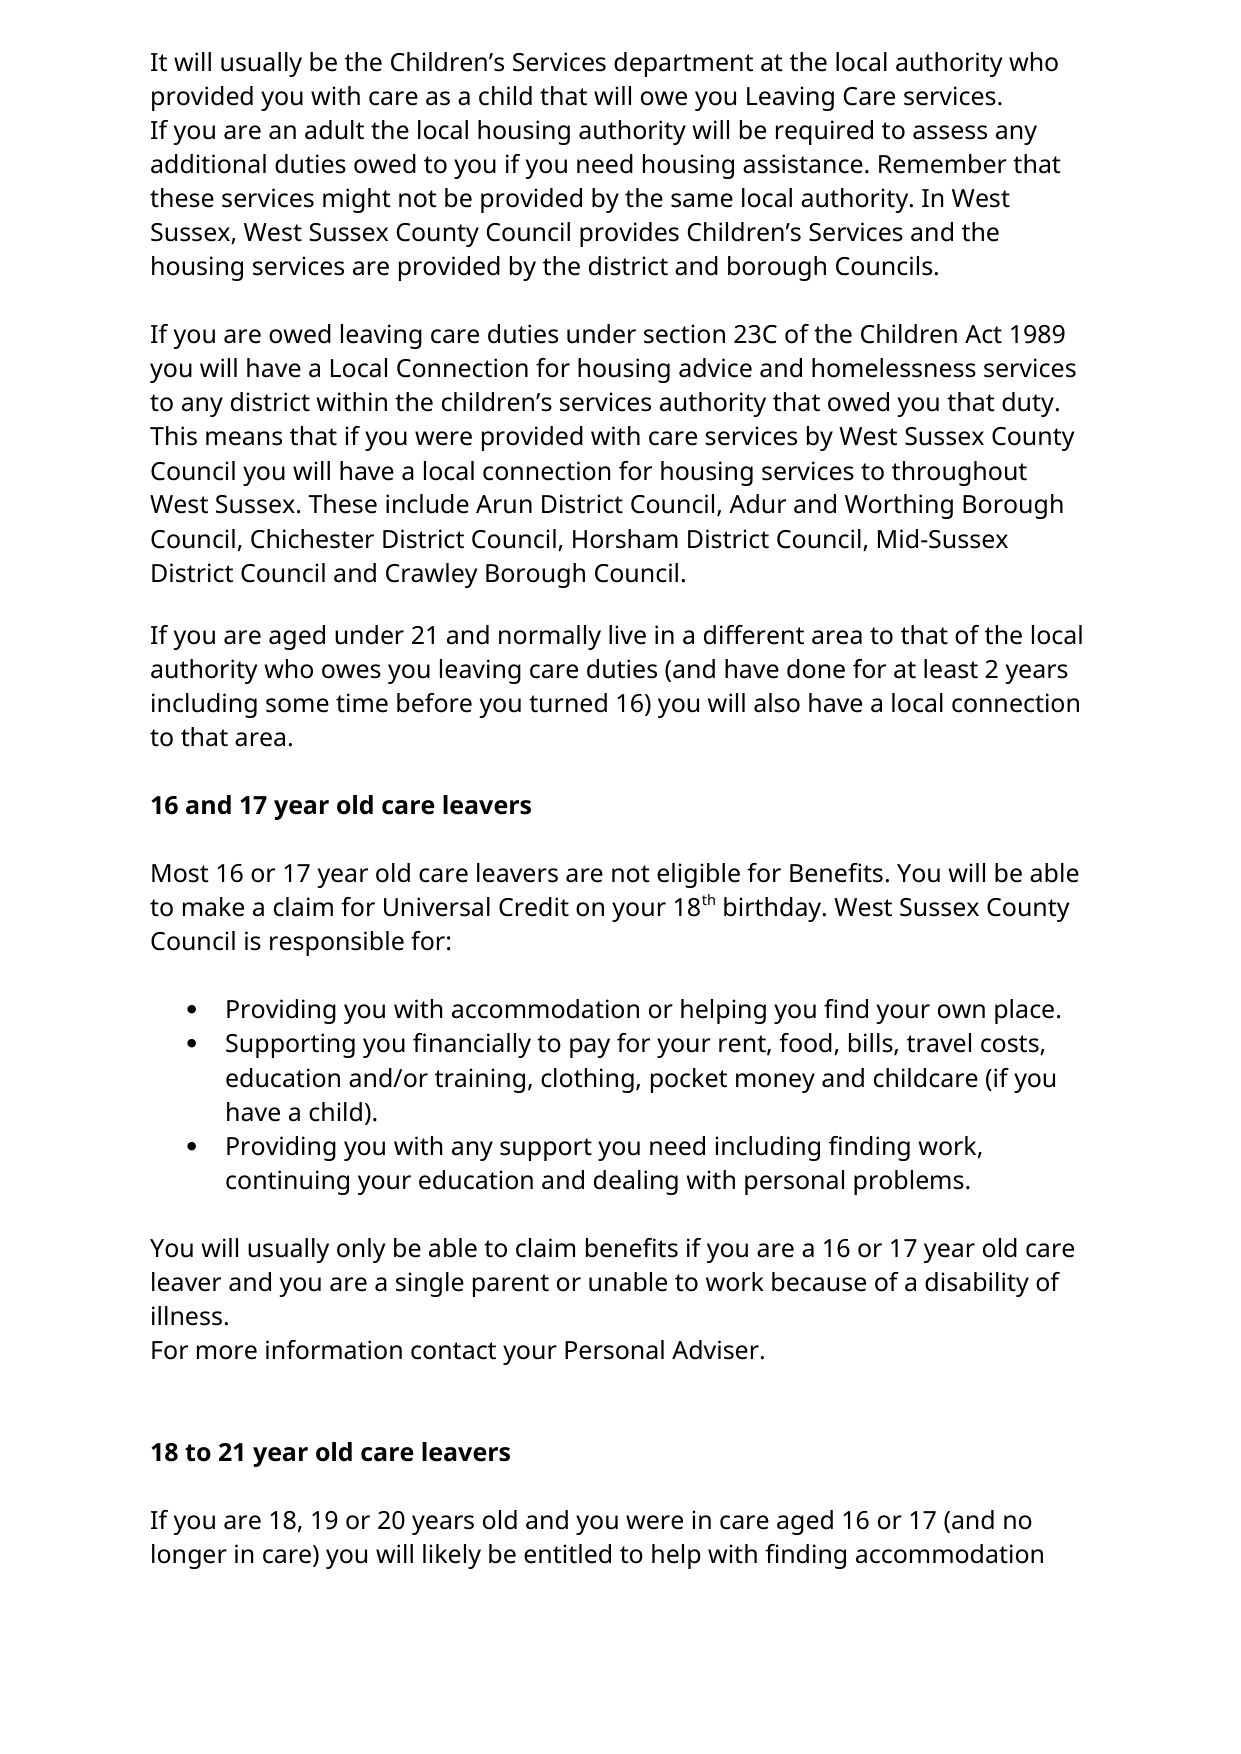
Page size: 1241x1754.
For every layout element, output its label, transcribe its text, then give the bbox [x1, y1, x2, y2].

text You will usually only be able to claim benefits if you are a 16 or 17 year old care leaver and you are a single parent or unable to work because of a disability of illness. [150, 1231, 1090, 1333]
list Supporting you financially to pay for your rent, food, bills, travel costs, education and/or training, clothing, pocket money and childcare (if you have a child). [187, 1026, 1090, 1128]
text If you are an adult the local housing authority will be required to assess any additional duties owed to you if you need housing assistance. Remember that these services might not be provided by the same local authority. In West Sussex, West Sussex County Council provides Children’s Services and the housing services are provided by the district and borough Councils. [150, 112, 1090, 283]
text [150, 1503, 1090, 1571]
list Providing you with accommodation or helping you find your own place. [187, 992, 1090, 1026]
text Most 16 or 17 year old care leavers are not eligible for Benefits. You will be able to make a claim for Universal Credit on your 18th birthday. West Sussex County Council is responsible for: [150, 856, 1090, 958]
text If you are owed leaving care duties under section 23C of the Children Act 1989 you will have a Local Connection for housing advice and homelessness services to any district within the children’s services authority that owed you that duty. This means that if you were provided with care services by West Sussex County Council you will have a local connection for housing services to throughout West Sussex. These include Arun District Council, Adur and Worthing Borough Council, Chichester District Council, Horsham District Council, Mid-Sussex District Council and Crawley Borough Council. [150, 317, 1090, 589]
text For more information contact your Personal Adviser. [150, 1333, 1090, 1367]
text It will usually be the Children’s Services department at the local authority who provided you with care as a child that will owe you Leaving Care services. [150, 44, 1090, 112]
text 16 and 17 year old care leavers [150, 788, 1090, 822]
list Providing you with any support you need including finding work, continuing your education and dealing with personal problems. [187, 1128, 1090, 1196]
text If you are aged under 21 and normally live in a different area to that of the local authority who owes you leaving care duties (and have done for at least 2 years including some time before you turned 16) you will also have a local connection to that area. [150, 617, 1090, 754]
text 18 to 21 year old care leavers [150, 1435, 1090, 1469]
